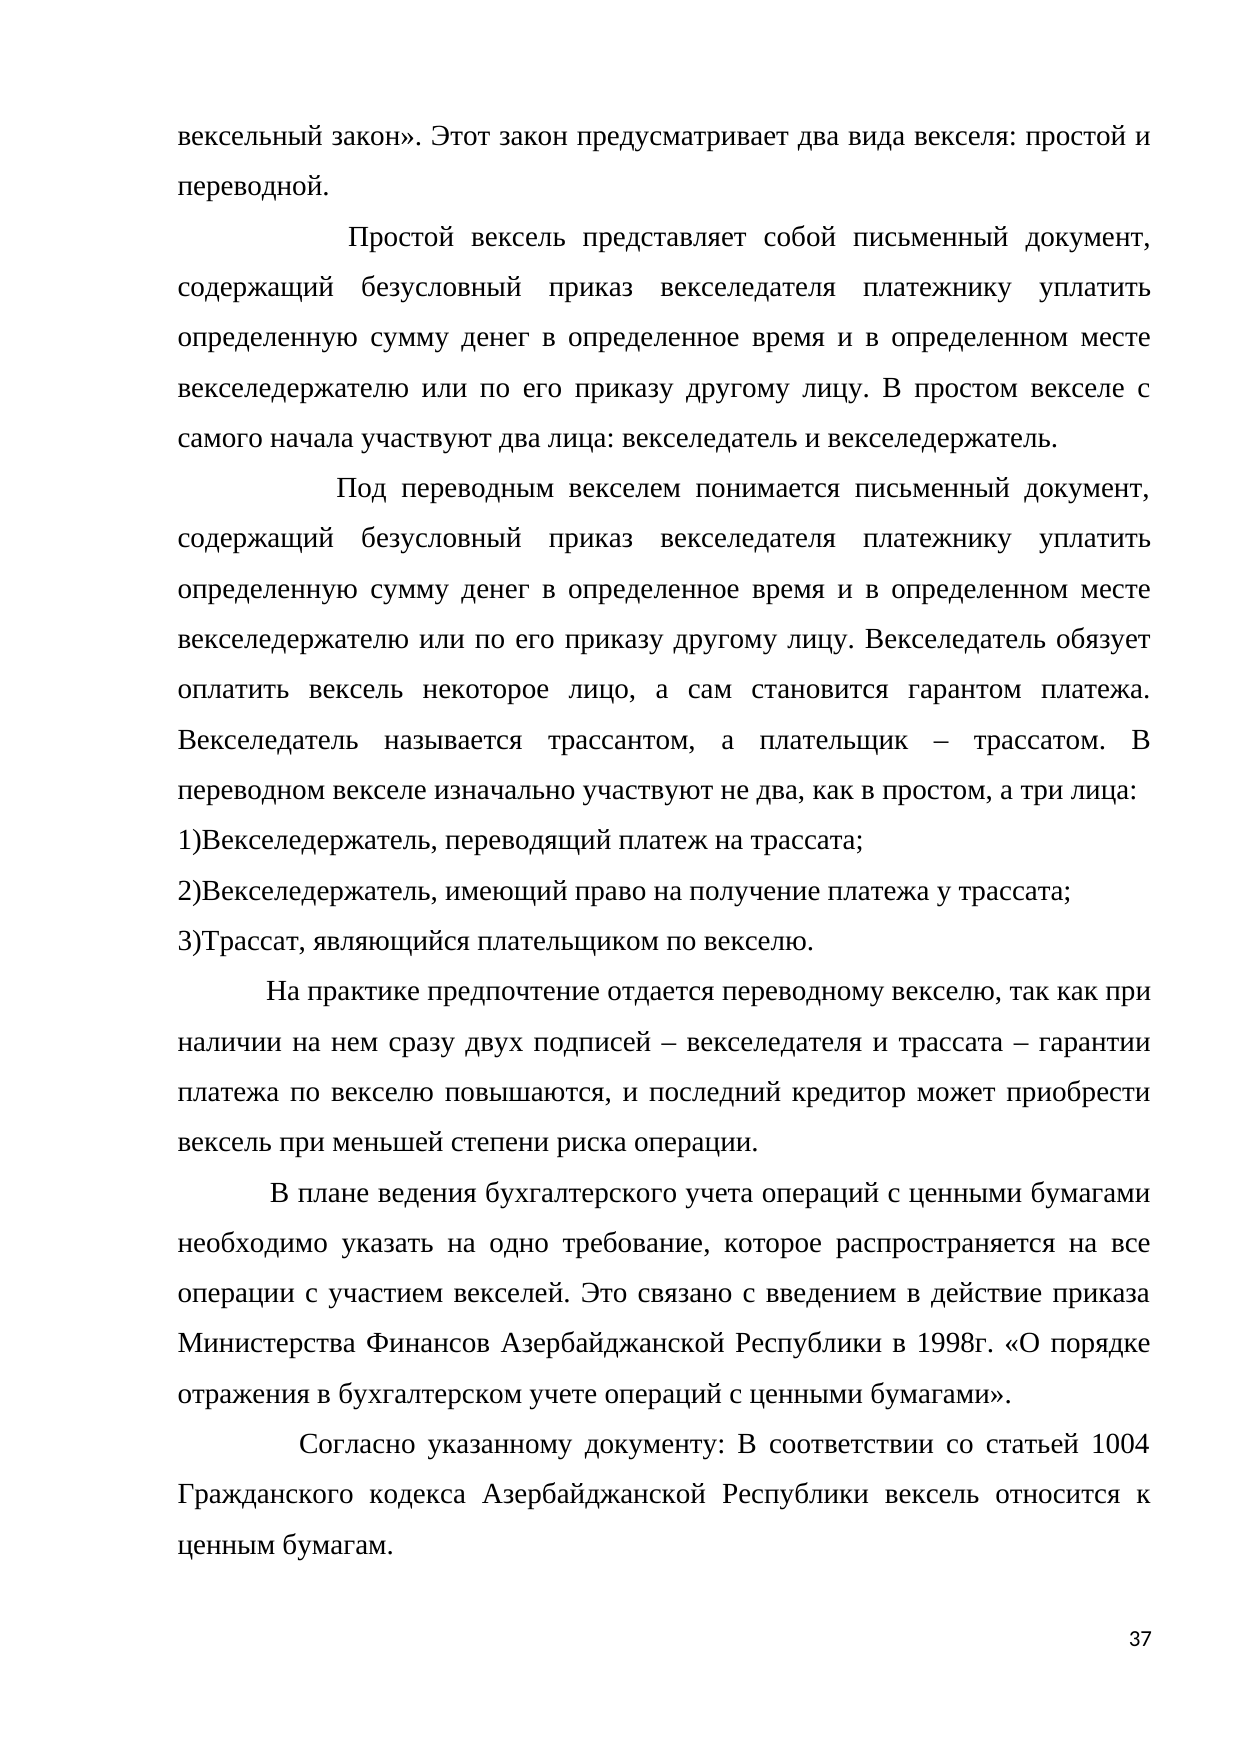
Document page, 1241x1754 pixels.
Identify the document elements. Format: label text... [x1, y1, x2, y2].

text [177, 118, 1152, 202]
text 2)Векселедержатель, имеющий право на получение платежа у трассата; [177, 873, 1152, 906]
text Под переводным векселем понимается письменный документ, содержащий безусловный приказ векселедателя платежнику уплатить определенную сумму денег в определенное время и в определенном месте векселедержателю или по его приказу другому лицу. Векселедатель обязует оплатить вексель некоторое лицо, а сам становится гарантом платежа. Векселедатель называется трассантом, а плательщик – трассатом. В переводном векселе изначально участвуют не два, как в простом, а три лица: [177, 470, 1152, 806]
text 1)Векселедержатель, переводящий платеж на трассата; [177, 822, 1152, 856]
text В плане ведения бухгалтерского учета операций с ценными бумагами необходимо указать на одно требование, которое распространяется на все операции с участием векселей. Это связано с введением в действие приказа Министерства Финансов Азербайджанской Республики в 1998г. «О порядке отражения в бухгалтерском учете операций с ценными бумагами». [177, 1175, 1152, 1409]
text Согласно указанному документу: В соответствии со статьей 1004 Гражданского кодекса Азербайджанской Республики вексель относится к ценным бумагам. [177, 1426, 1152, 1560]
text Простой вексель представляет собой письменный документ, содержащий безусловный приказ векселедателя платежнику уплатить определенную сумму денег в определенное время и в определенном месте векселедержателю или по его приказу другому лицу. В простом векселе с самого начала участвуют два лица: векселедатель и векселедержатель. [177, 219, 1152, 453]
text На практике предпочтение отдается переводному векселю, так как при наличии на нем сразу двух подписей – векселедателя и трассата – гарантии платежа по векселю повышаются, и последний кредитор может приобрести вексель при меньшей степени риска операции. [177, 973, 1152, 1158]
text 3)Трассат, являющийся плательщиком по векселю. [177, 923, 1152, 957]
